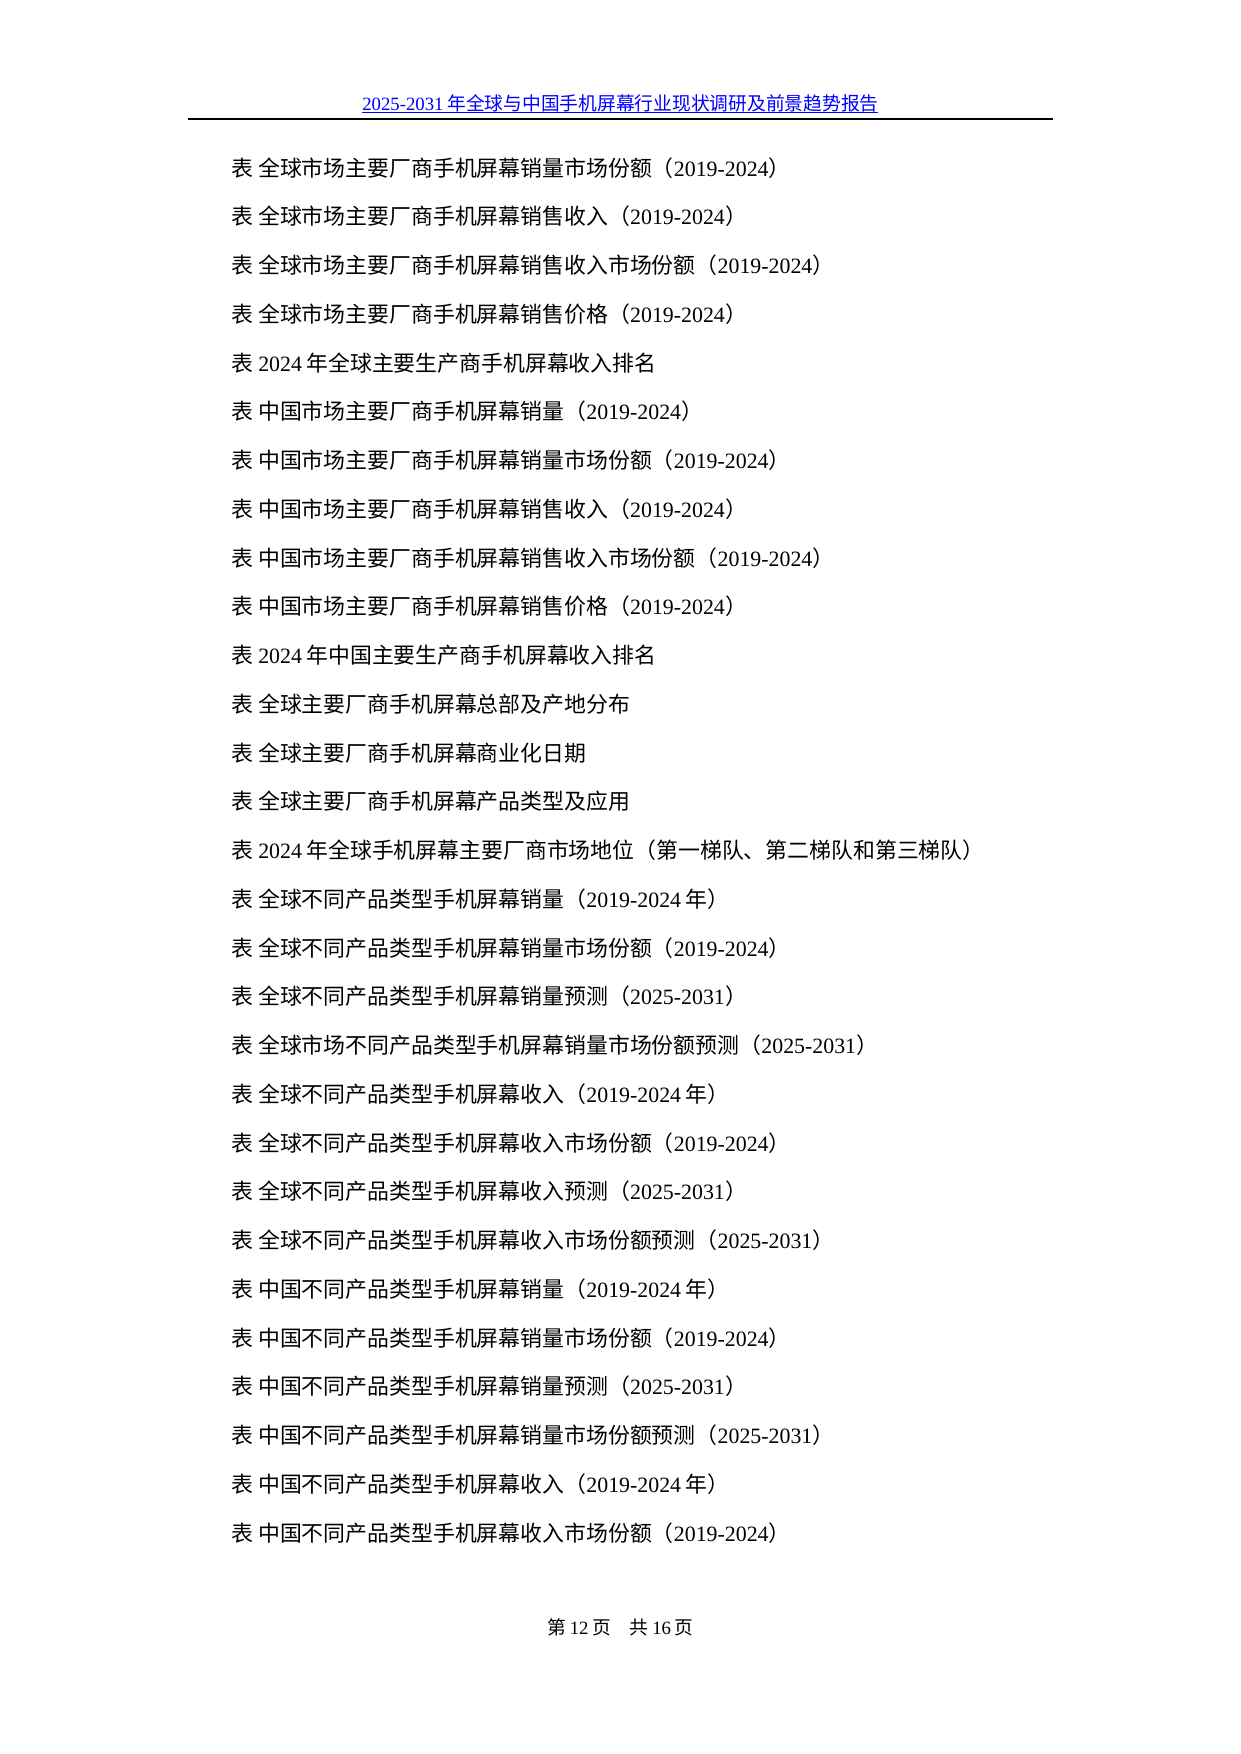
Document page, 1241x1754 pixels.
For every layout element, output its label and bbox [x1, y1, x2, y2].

text [187, 150, 1053, 1548]
